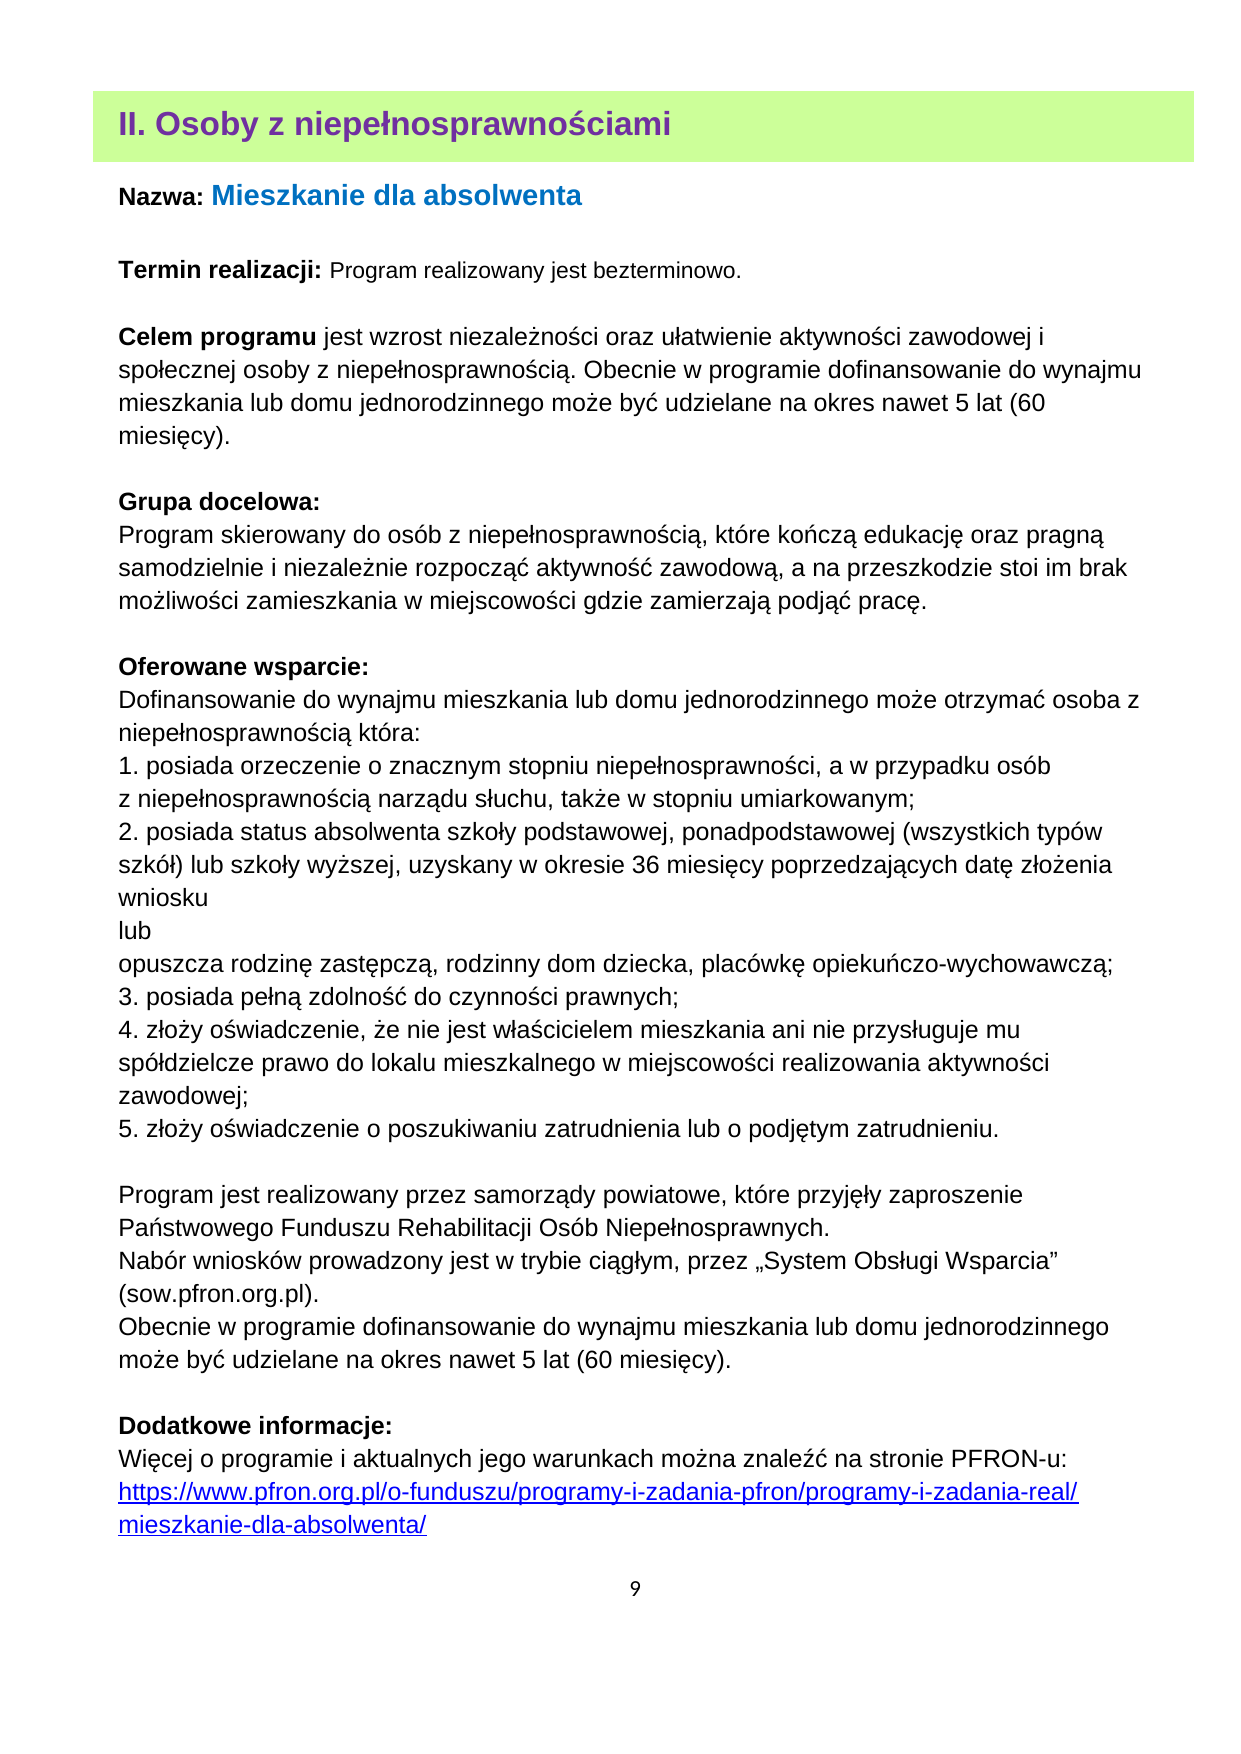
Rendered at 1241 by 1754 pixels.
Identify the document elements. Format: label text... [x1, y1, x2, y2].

text 3. posiada pełną zdolność do czynności prawnych; [118, 982, 1152, 1011]
text Oferowane wsparcie: [118, 652, 1152, 681]
text Program jest realizowany przez samorządy powiatowe, które przyjęły zaproszenie Państwowego Funduszu Rehabilitacji Osób Niepełnosprawnych. [118, 1180, 1152, 1242]
text z niepełnosprawnością narządu słuchu, także w stopniu umiarkowanym; [118, 784, 1152, 813]
text https://www.pfron.org.pl/o-funduszu/programy-i-zadania-pfron/programy-i-zadania-real/mieszkanie-dla-absolwenta/ [118, 1477, 1152, 1539]
text Nazwa: Mieszkanie dla absolwenta [118, 178, 1152, 212]
text Program skierowany do osób z niepełnosprawnością, które kończą edukację oraz pragną samodzielnie i niezależnie rozpocząć aktywność zawodową, a na przeszkodzie stoi im brak możliwości zamieszkania w miejscowości gdzie zamierzają podjąć pracę. [118, 520, 1152, 614]
text Dofinansowanie do wynajmu mieszkania lub domu jednorodzinnego może otrzymać osoba z niepełnosprawnością która: [118, 685, 1152, 747]
text II. Osoby z niepełnosprawnościami [118, 104, 1152, 142]
text Celem programu jest wzrost niezależności oraz ułatwienie aktywności zawodowej i społecznej osoby z niepełnosprawnością. Obecnie w programie dofinansowanie do wynajmu mieszkania lub domu jednorodzinnego może być udzielane na okres nawet 5 lat (60 miesięcy). [118, 322, 1152, 449]
text Dodatkowe informacje: [118, 1411, 1152, 1440]
text Więcej o programie i aktualnych jego warunkach można znaleźć na stronie PFRON-u: [118, 1444, 1152, 1473]
text Termin realizacji: Program realizowany jest bezterminowo. [118, 256, 1152, 284]
text Obecnie w programie dofinansowanie do wynajmu mieszkania lub domu jednorodzinnego może być udzielane na okres nawet 5 lat (60 miesięcy). [118, 1312, 1152, 1374]
text 5. złoży oświadczenie o poszukiwaniu zatrudnienia lub o podjętym zatrudnieniu. [118, 1114, 1152, 1143]
text Grupa docelowa: [118, 487, 1152, 515]
text 2. posiada status absolwenta szkoły podstawowej, ponadpodstawowej (wszystkich typów szkół) lub szkoły wyższej, uzyskany w okresie 36 miesięcy poprzedzających datę złożenia wniosku [118, 817, 1152, 912]
text lub [118, 916, 1152, 945]
text opuszcza rodzinę zastępczą, rodzinny dom dziecka, placówkę opiekuńczo-wychowawczą; [118, 949, 1152, 978]
text 4. złoży oświadczenie, że nie jest właścicielem mieszkania ani nie przysługuje mu spółdzielcze prawo do lokalu mieszkalnego w miejscowości realizowania aktywności zawodowej; [118, 1015, 1152, 1110]
text Nabór wniosków prowadzony jest w trybie ciągłym, przez „System Obsługi Wsparcia” (sow.pfron.org.pl). [118, 1246, 1152, 1308]
text 1. posiada orzeczenie o znacznym stopniu niepełnosprawności, a w przypadku osób [118, 751, 1152, 779]
